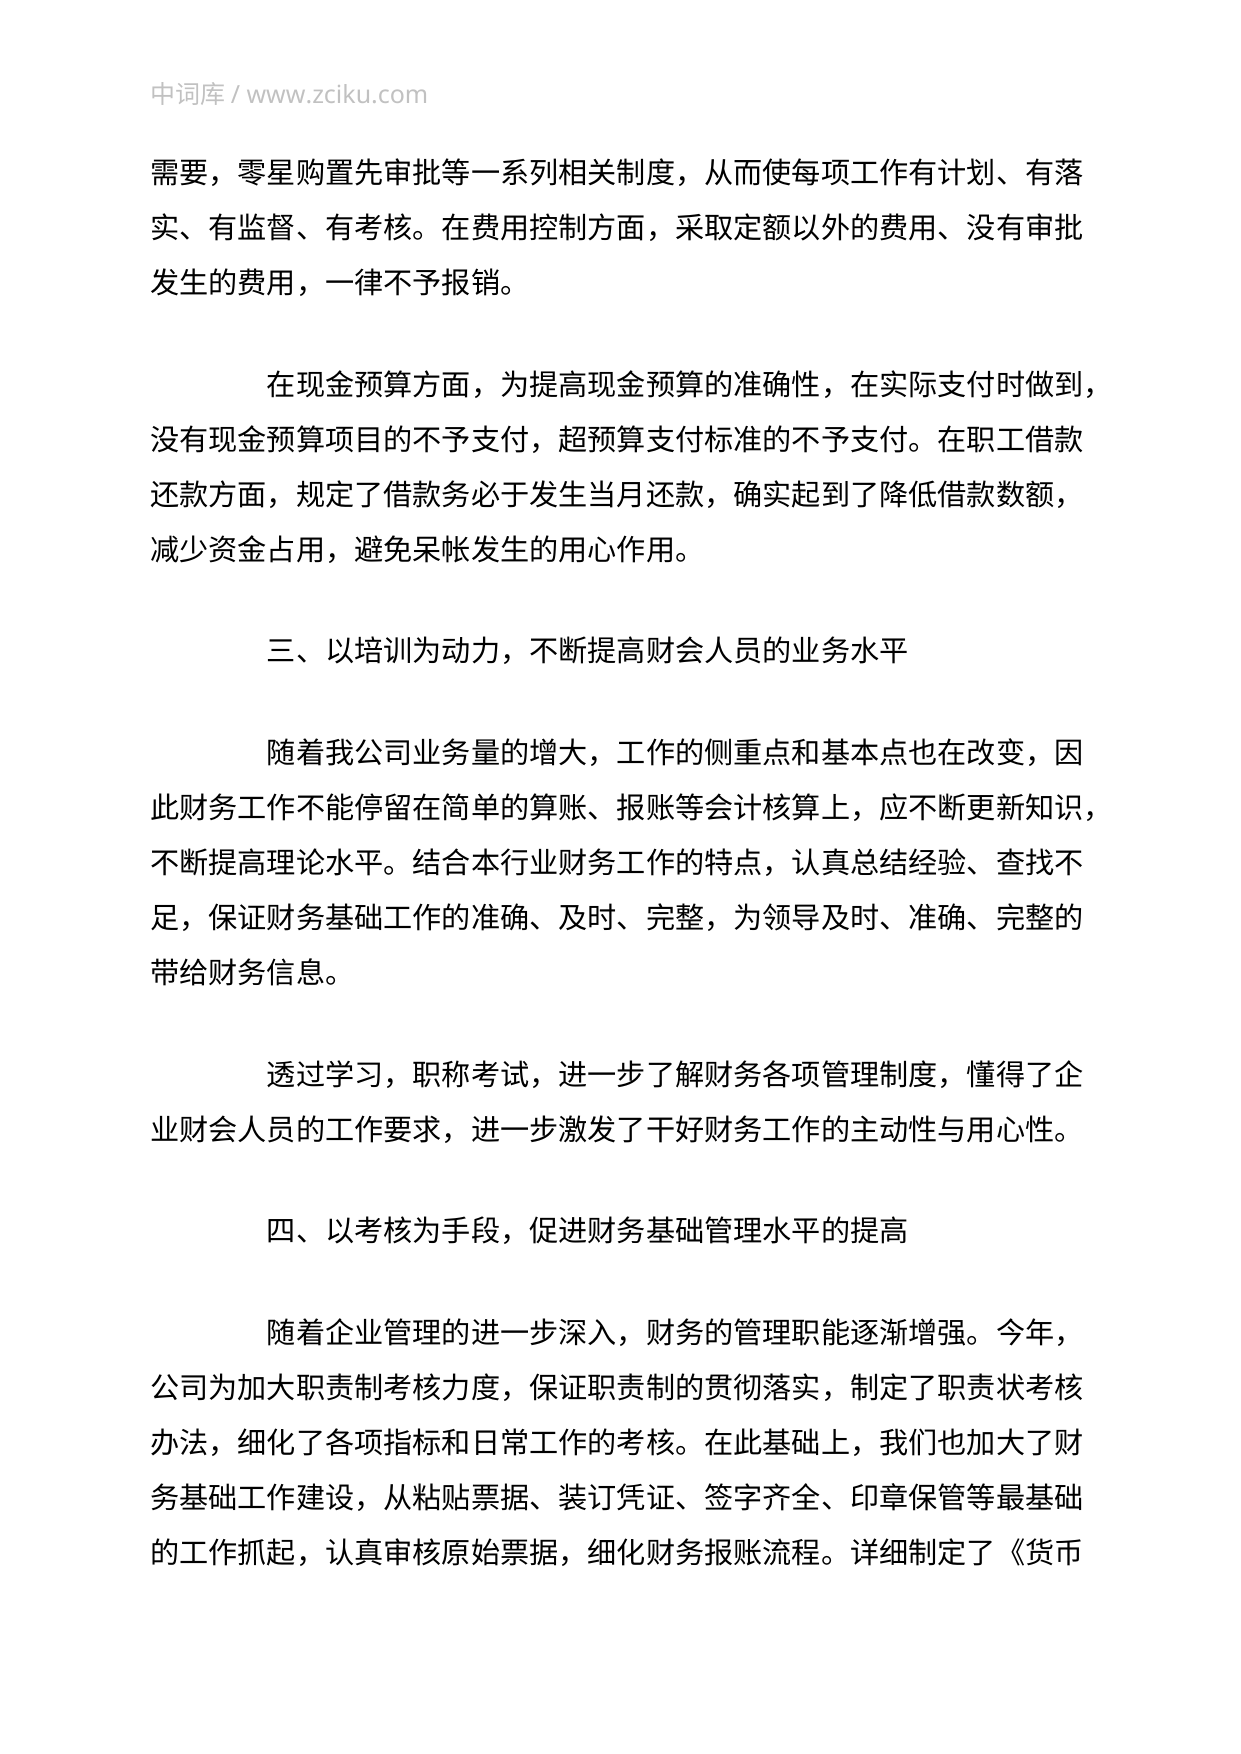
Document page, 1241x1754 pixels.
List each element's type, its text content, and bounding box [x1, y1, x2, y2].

text 四、以考核为手段，促进财务基础管理水平的提高 [150, 1208, 1090, 1250]
text 透过学习，职称考试，进一步了解财务各项管理制度，懂得了企业财会人员的工作要求，进一步激发了干好财务工作的主动性与用心性。 [150, 1051, 1090, 1148]
text 在现金预算方面，为提高现金预算的准确性，在实际支付时做到，没有现金预算项目的不予支付，超预算支付标准的不予支付。在职工借款还款方面，规定了借款务必于发生当月还款，确实起到了降低借款数额，减少资金占用，避免呆帐发生的用心作用。 [150, 362, 1090, 568]
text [150, 150, 1090, 302]
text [150, 1309, 1090, 1571]
text 三、以培训为动力，不断提高财会人员的业务水平 [150, 628, 1090, 670]
text 随着我公司业务量的增大，工作的侧重点和基本点也在改变，因此财务工作不能停留在简单的算账、报账等会计核算上，应不断更新知识，不断提高理论水平。结合本行业财务工作的特点，认真总结经验、查找不足，保证财务基础工作的准确、及时、完整，为领导及时、准确、完整的带给财务信息。 [150, 730, 1090, 992]
